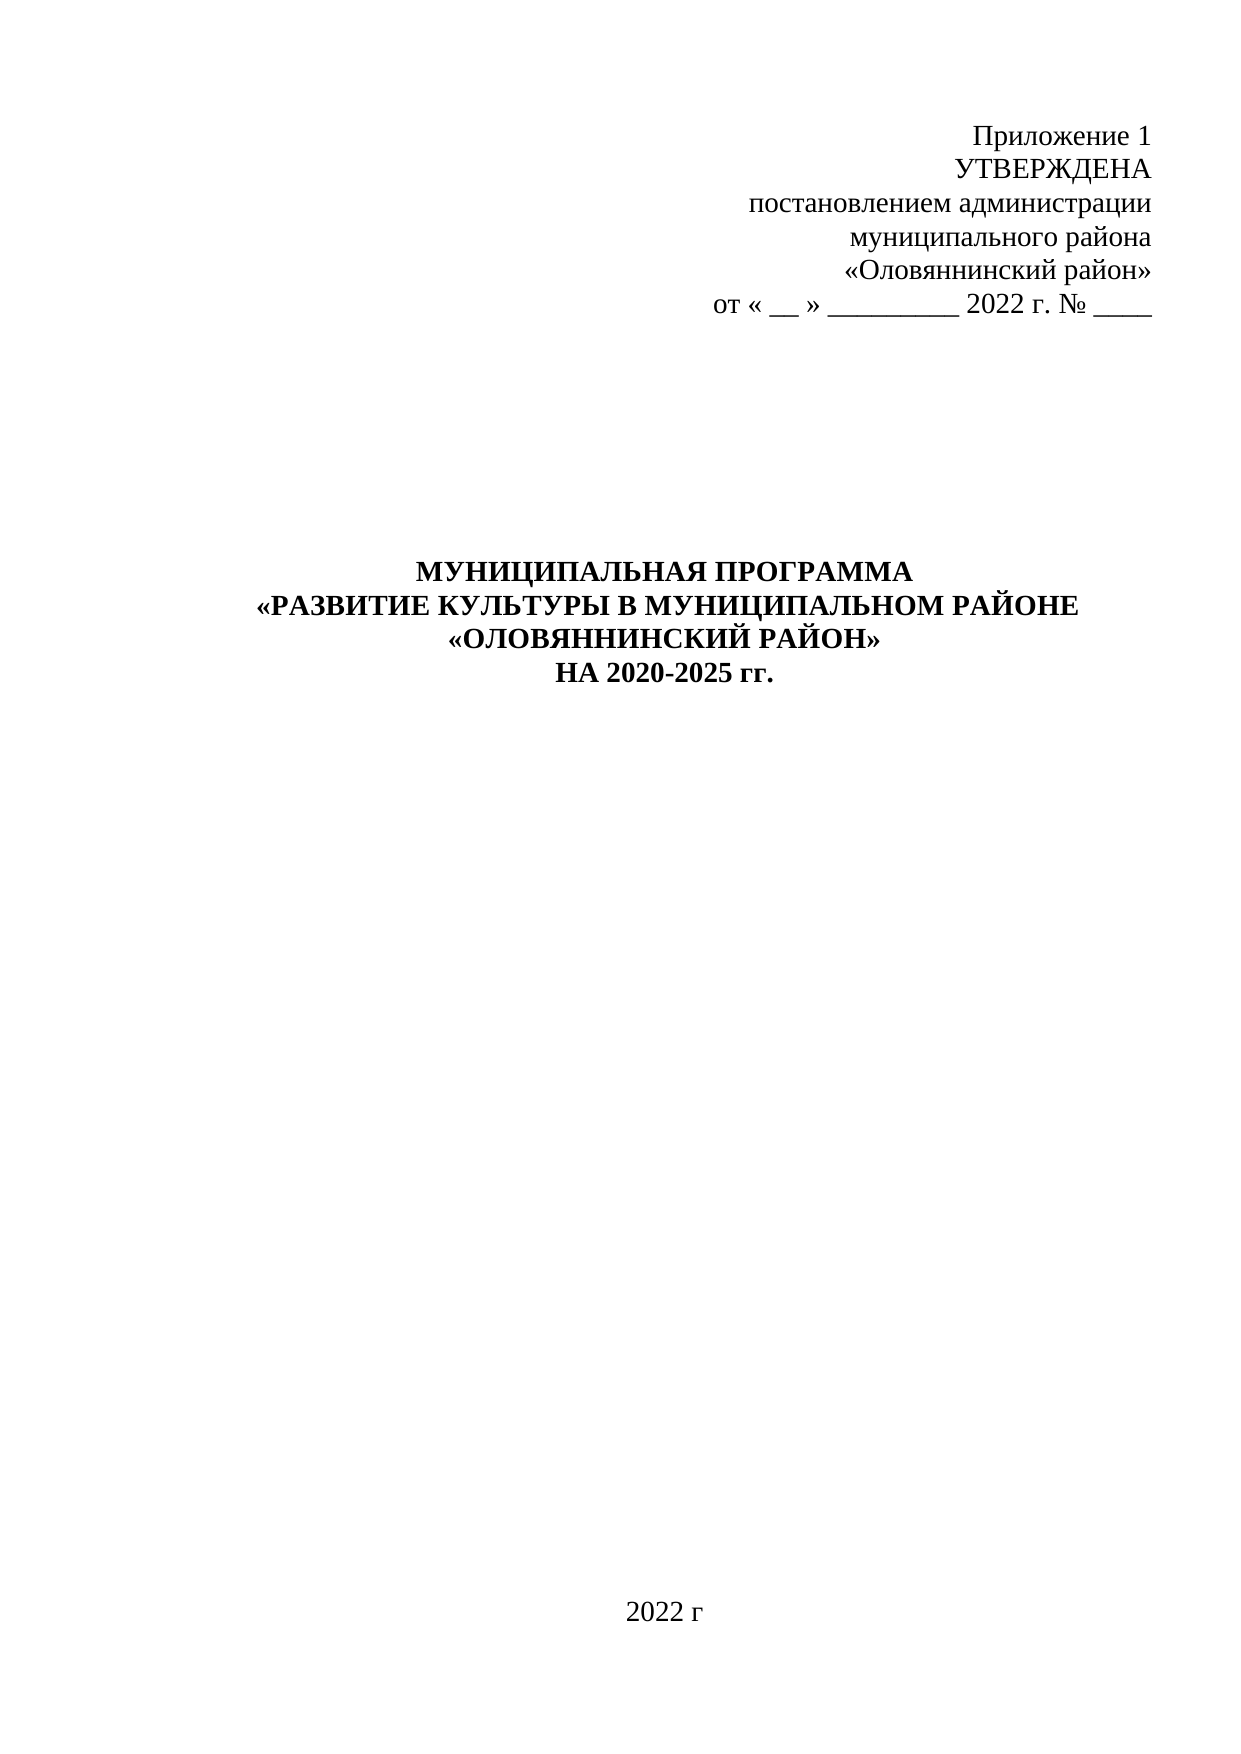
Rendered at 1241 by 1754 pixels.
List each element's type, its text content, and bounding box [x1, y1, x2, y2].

text УТВЕРЖДЕНА [177, 152, 1152, 185]
text МУНИЦИПАЛЬНАЯ ПРОГРАММА [177, 554, 1152, 588]
text «Оловяннинский район» [177, 252, 1152, 286]
text муниципального района [177, 219, 1152, 252]
text от « __ » _________ 2022 г. № ____ [177, 286, 1152, 319]
text постановлением администрации [177, 185, 1152, 219]
text Приложение 1 [177, 118, 1152, 152]
text НА 2020-2025 гг. [177, 655, 1152, 688]
text «РАЗВИТИЕ КУЛЬТУРЫ В МУНИЦИПАЛЬНОМ РАЙОНЕ «ОЛОВЯННИНСКИЙ РАЙОН» [177, 588, 1152, 655]
text 2022 г [177, 1594, 1152, 1627]
